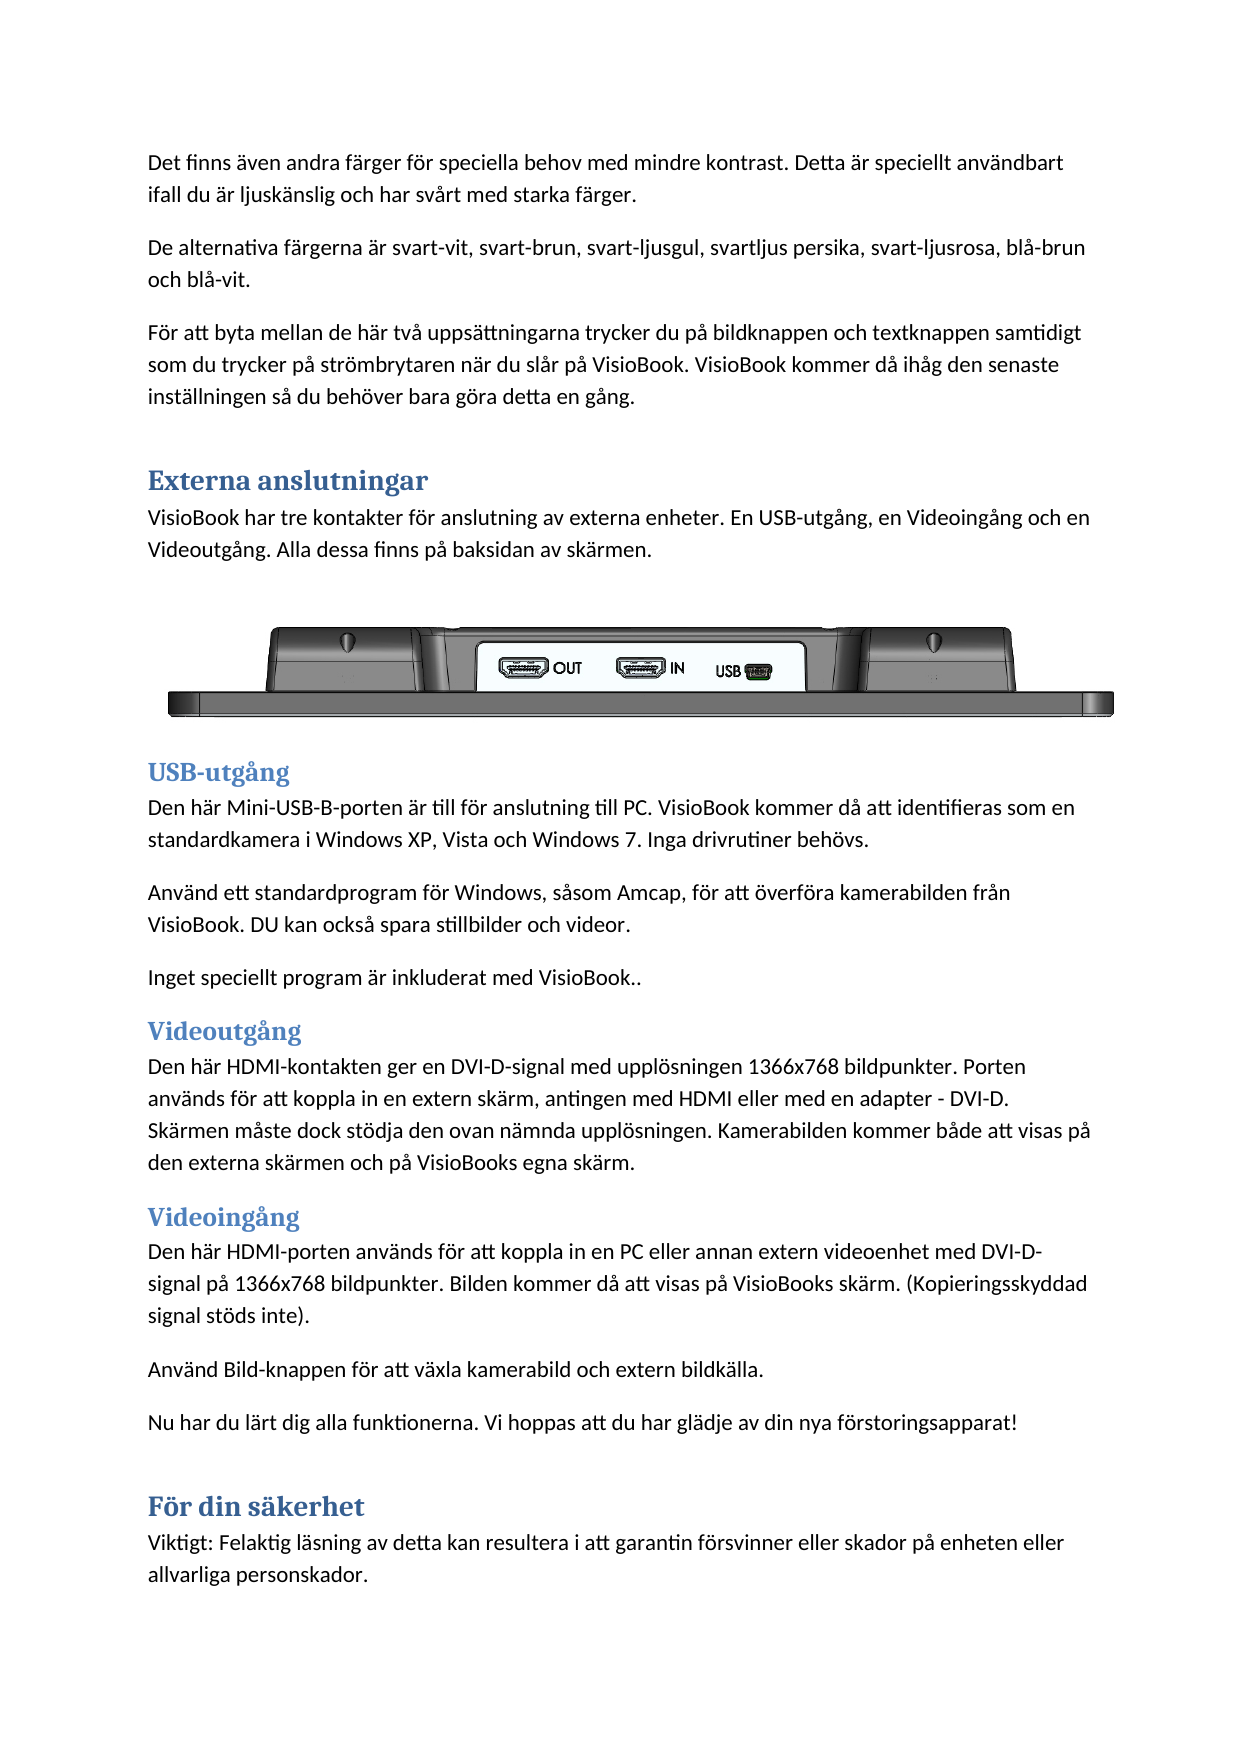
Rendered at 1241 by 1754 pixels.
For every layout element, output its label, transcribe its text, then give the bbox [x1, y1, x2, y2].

text Den här HDMI-porten används för att koppla in en PC eller annan extern videoenhet med DVI-D-signal på 1366x768 bildpunkter. Bilden kommer då att visas på VisioBooks skärm. (Kopieringsskyddad signal stöds inte). [148, 1237, 1093, 1330]
text Inget speciellt program är inkluderat med VisioBook.. [148, 963, 1093, 991]
picture [147, 588, 1128, 732]
text Viktigt: Felaktig läsning av detta kan resultera i att garantin försvinner eller skador på enheten eller allvarliga personskador. [148, 1528, 1093, 1589]
text Nu har du lärt dig alla funktionerna. Vi hoppas att du har glädje av din nya förstoringsapparat! [148, 1408, 1093, 1436]
subtitle USB-utgång [148, 757, 1093, 788]
subtitle Videoingång [148, 1202, 1093, 1233]
subtitle Externa anslutningar [148, 464, 1093, 498]
text Den här HDMI-kontakten ger en DVI-D-signal med upplösningen 1366x768 bildpunkter. Porten används för att koppla in en extern skärm, antingen med HDMI eller med en adapter - DVI-D. Skärmen måste dock stödja den ovan nämnda upplösningen. Kamerabilden kommer både att visas på den externa skärmen och på VisioBooks egna skärm. [148, 1052, 1093, 1177]
subtitle Videoutgång [148, 1016, 1093, 1047]
text Använd Bild-knappen för att växla kamerabild och extern bildkälla. [148, 1355, 1093, 1383]
text Använd ett standardprogram för Windows, såsom Amcap, för att överföra kamerabilden från VisioBook. DU kan också spara stillbilder och videor. [148, 878, 1093, 938]
text De alternativa färgerna är svart-vit, svart-brun, svart-ljusgul, svartljus persika, svart-ljusrosa, blå-brun och blå-vit. [148, 233, 1093, 293]
text VisioBook har tre kontakter för anslutning av externa enheter. En USB-utgång, en Videoingång och en Videoutgång. Alla dessa finns på baksidan av skärmen. [148, 503, 1093, 563]
text Det finns även andra färger för speciella behov med mindre kontrast. Detta är speciellt användbart ifall du är ljuskänslig och har svårt med starka färger. [148, 148, 1093, 208]
subtitle För din säkerhet [148, 1490, 1093, 1523]
text Den här Mini-USB-B-porten är till för anslutning till PC. VisioBook kommer då att identifieras som en standardkamera i Windows XP, Vista och Windows 7. Inga drivrutiner behövs. [148, 793, 1093, 853]
text För att byta mellan de här två uppsättningarna trycker du på bildknappen och textknappen samtidigt som du trycker på strömbrytaren när du slår på VisioBook. VisioBook kommer då ihåg den senaste inställningen så du behöver bara göra detta en gång. [148, 318, 1093, 410]
